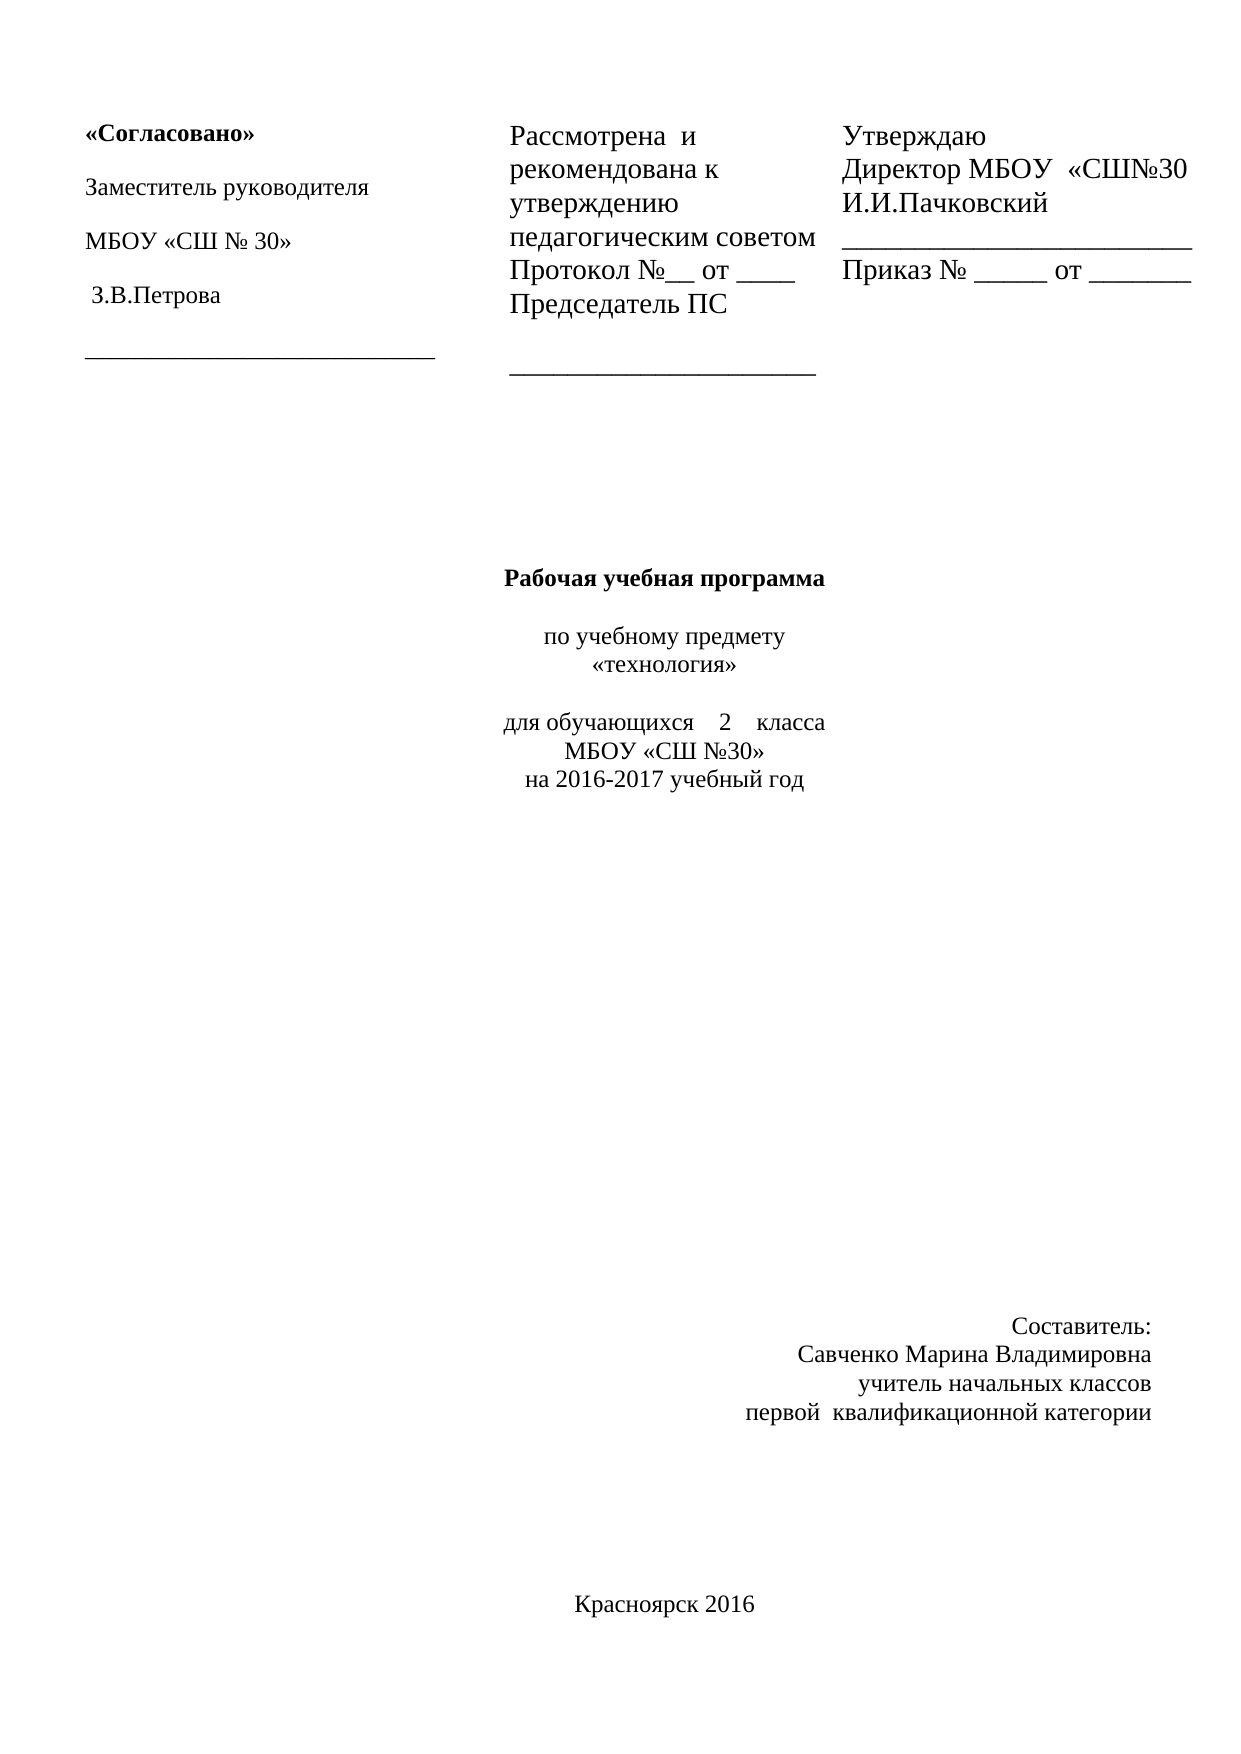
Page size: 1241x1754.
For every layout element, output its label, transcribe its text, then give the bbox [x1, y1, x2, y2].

table_header Рассмотрена и рекомендована к утверждению педагогическим советом Протокол №__ от ____ Председатель ПС _____________________ [498, 118, 831, 457]
text на 2016-2017 учебный год [177, 764, 1152, 793]
text МБОУ «СШ №30» [177, 736, 1152, 764]
table_header «Согласовано» Заместитель руководителя МБОУ «СШ № 30» З.В.Петрова ____________________________ [74, 118, 498, 457]
table_header Утверждаю Директор МБОУ «СШ№30 И.И.Пачковский ________________________ Приказ № _____ от _______ [831, 118, 1226, 457]
text учитель начальных классов [177, 1368, 1152, 1397]
text Составитель: [177, 1311, 1152, 1339]
text «технология» [177, 649, 1152, 678]
text по учебному предмету [177, 621, 1152, 649]
text Красноярск 2016 [177, 1589, 1152, 1618]
text для обучающихся 2 класса [177, 707, 1152, 736]
text Савченко Марина Владимировна [177, 1339, 1152, 1368]
text Рабочая учебная программа [177, 563, 1152, 592]
text первой квалификационной категории [177, 1397, 1152, 1426]
